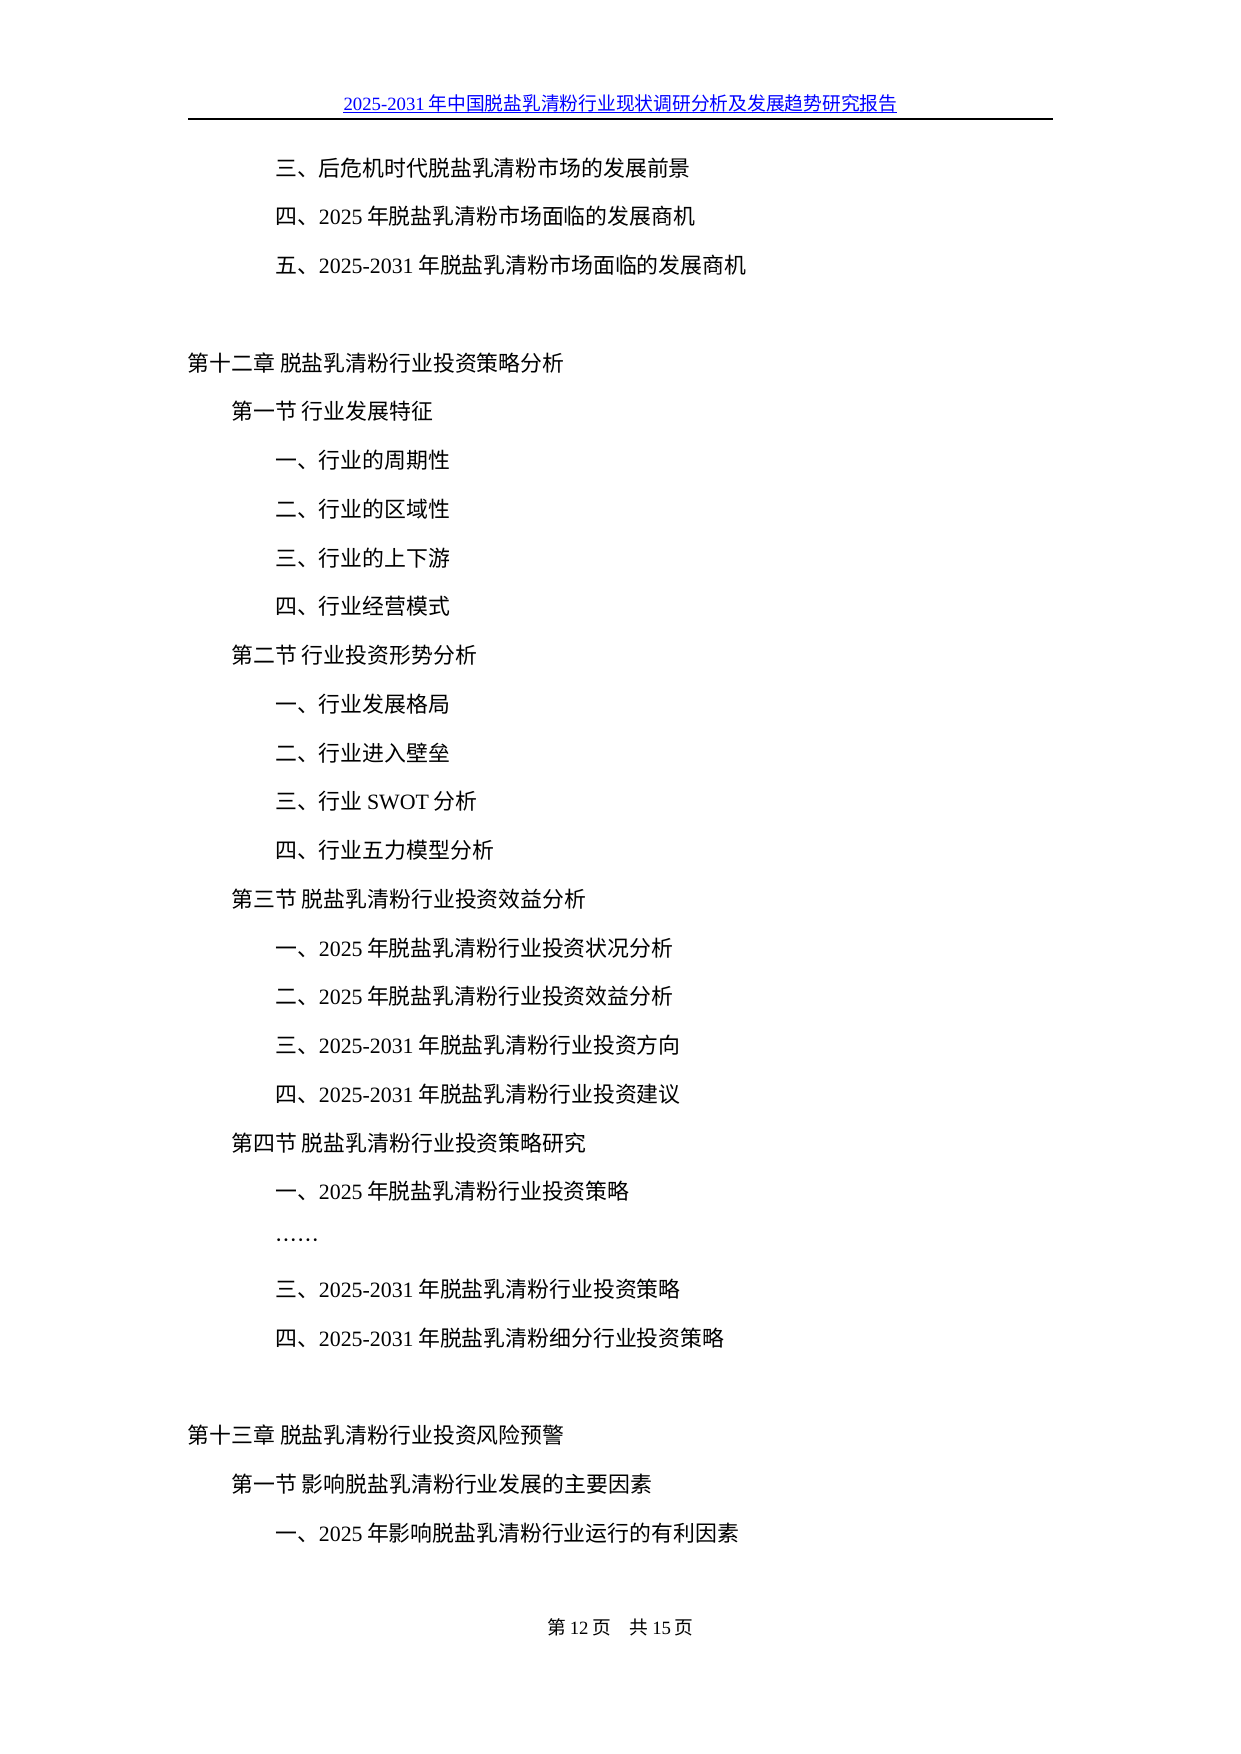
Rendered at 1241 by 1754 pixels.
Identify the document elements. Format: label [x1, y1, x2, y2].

text [187, 150, 1053, 1548]
